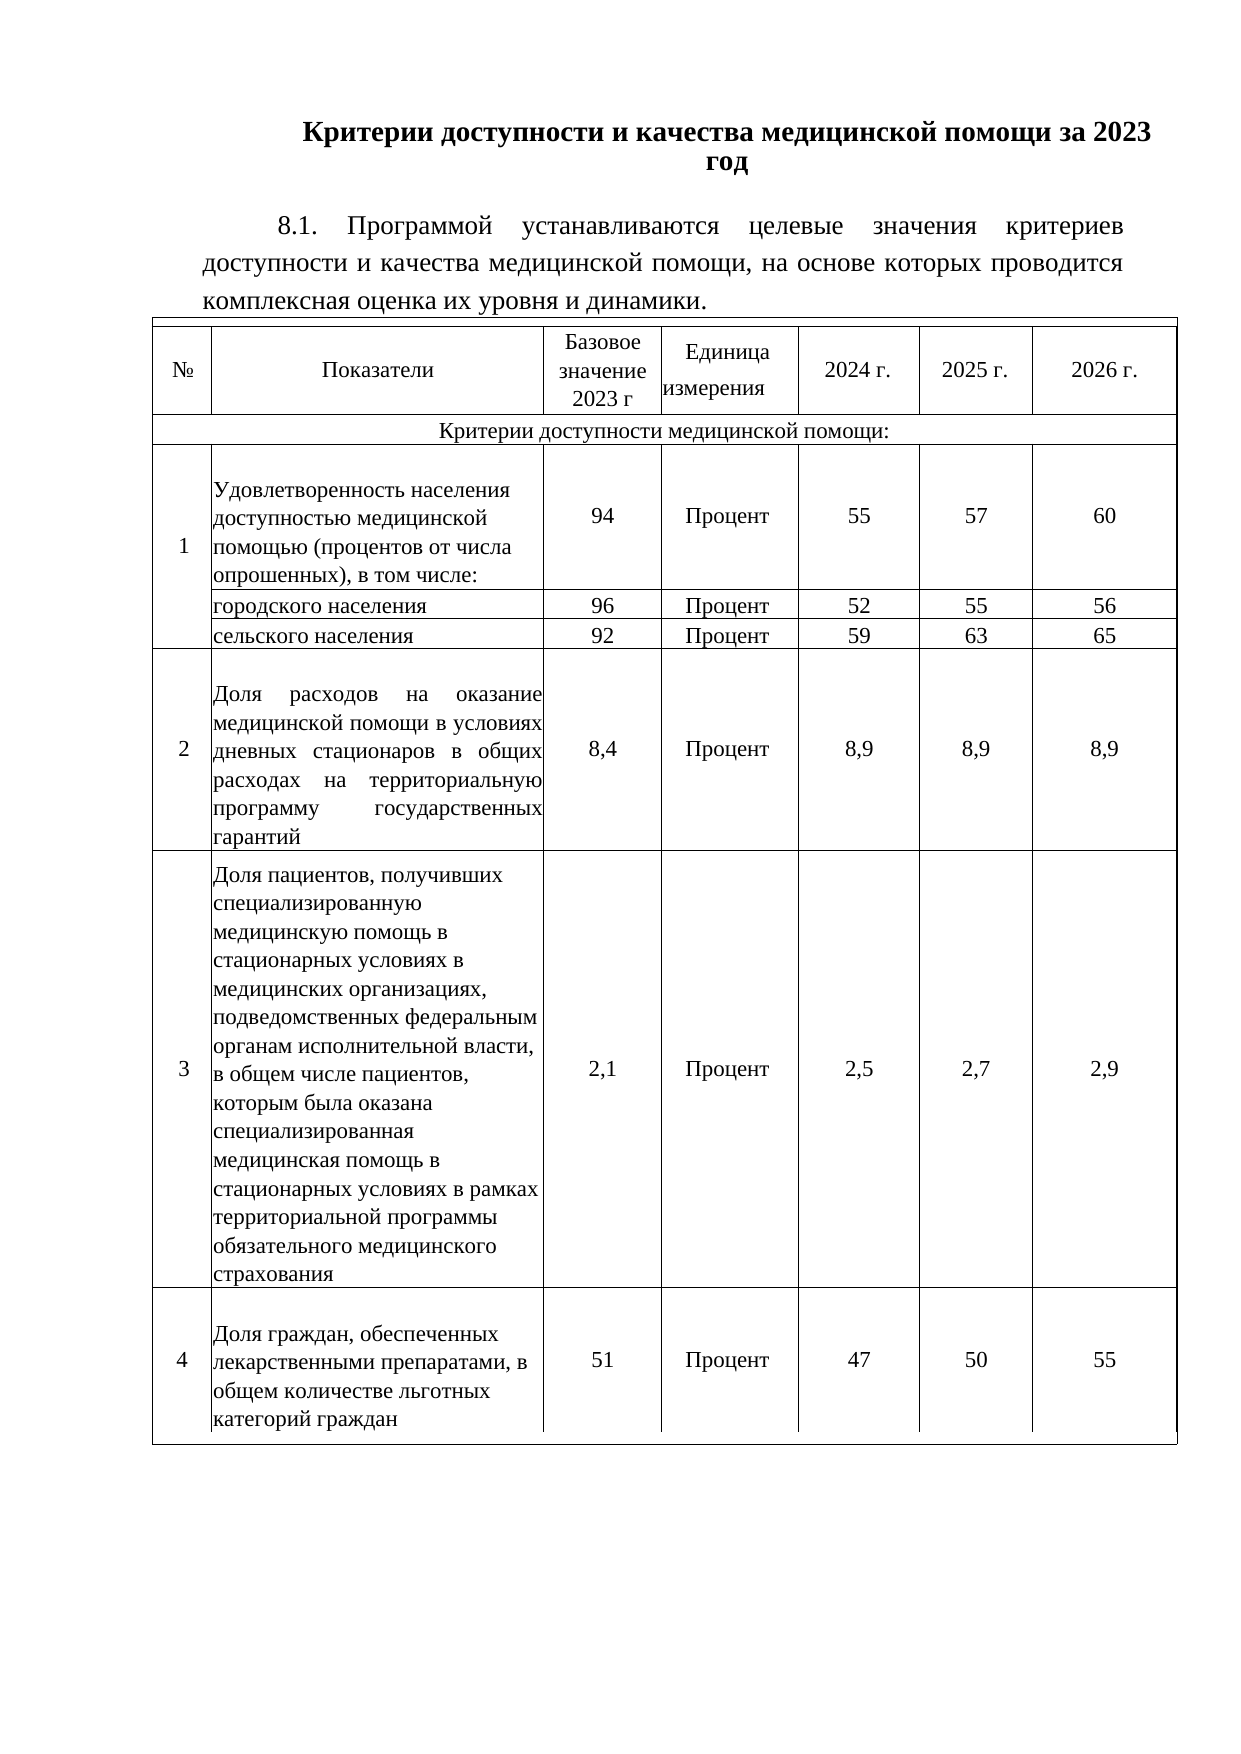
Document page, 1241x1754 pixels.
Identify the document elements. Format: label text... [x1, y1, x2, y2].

table_cell 63 [920, 619, 1032, 648]
table_cell Процент [662, 1288, 798, 1432]
table_cell 55 [799, 445, 919, 588]
table_cell 4 [153, 1288, 211, 1432]
table_cell 57 [920, 445, 1032, 588]
table_cell 94 [544, 445, 661, 588]
table_cell 8,9 [1033, 649, 1176, 850]
table_cell 2,1 [544, 851, 661, 1287]
table_cell 2,9 [1033, 851, 1176, 1287]
table_cell Процент [662, 851, 798, 1287]
table_cell 2,5 [799, 851, 919, 1287]
table_cell Критерии доступности медицинской помощи: [153, 415, 1176, 443]
table_cell 96 [544, 590, 661, 618]
table_cell 3 [153, 851, 211, 1287]
table_header 2025 г. [920, 327, 1032, 414]
table_cell 55 [920, 590, 1032, 618]
table_cell 50 [920, 1288, 1032, 1432]
text 8.1. Программой устанавливаются целевые значения критериев доступности и качества медицинской помощи, на основе которых проводится комплексная оценка их уровня и динамики. [202, 204, 1124, 317]
table_header Базовое значение 2023 г [544, 327, 661, 414]
text Критерии доступности и качества медицинской помощи за 2023 год [302, 118, 1152, 176]
table_cell 60 [1033, 445, 1176, 588]
table_cell 56 [1033, 590, 1176, 618]
table_cell 59 [799, 619, 919, 648]
table_cell 65 [1033, 619, 1176, 648]
table_cell Процент [662, 445, 798, 588]
table_cell сельского населения [212, 619, 543, 648]
table_cell 47 [799, 1288, 919, 1432]
table_cell Процент [662, 590, 798, 618]
table_cell 1 [153, 445, 211, 648]
table_cell 2,7 [920, 851, 1032, 1287]
table_header Показатели [212, 327, 543, 414]
table_cell Доля пациентов, получивших специализированную медицинскую помощь в стационарных условиях в медицинских организациях, подведомственных федеральным органам исполнительной власти, в общем числе пациентов, которым была оказана специализированная медицинская помощь в стационарных условиях в рамках территориальной программы обязательного медицинского страхования [212, 851, 543, 1287]
table_cell Процент [662, 619, 798, 648]
table_cell 92 [544, 619, 661, 648]
table_header 2026 г. [1033, 327, 1176, 414]
table_cell городского населения [212, 590, 543, 618]
table_cell 55 [1033, 1288, 1176, 1432]
table_cell 2 [153, 649, 211, 850]
table_header Единица измерения [662, 327, 798, 414]
table_cell 8,4 [544, 649, 661, 850]
table_cell Удовлетворенность населения доступностью медицинской помощью (процентов от числа опрошенных), в том числе: [212, 445, 543, 588]
table_cell 8,9 [920, 649, 1032, 850]
table_header № [153, 327, 211, 414]
table_cell 51 [544, 1288, 661, 1432]
table_cell 8,9 [799, 649, 919, 850]
table_cell Доля граждан, обеспеченных лекарственными препаратами, в общем количестве льготных категорий граждан [212, 1288, 543, 1432]
table_header 2024 г. [799, 327, 919, 414]
table_cell 52 [799, 590, 919, 618]
table_cell Процент [662, 649, 798, 850]
table_cell Доля расходов на оказание медицинской помощи в условиях дневных стационаров в общих расходах на территориальную программу государственных гарантий [212, 649, 543, 850]
